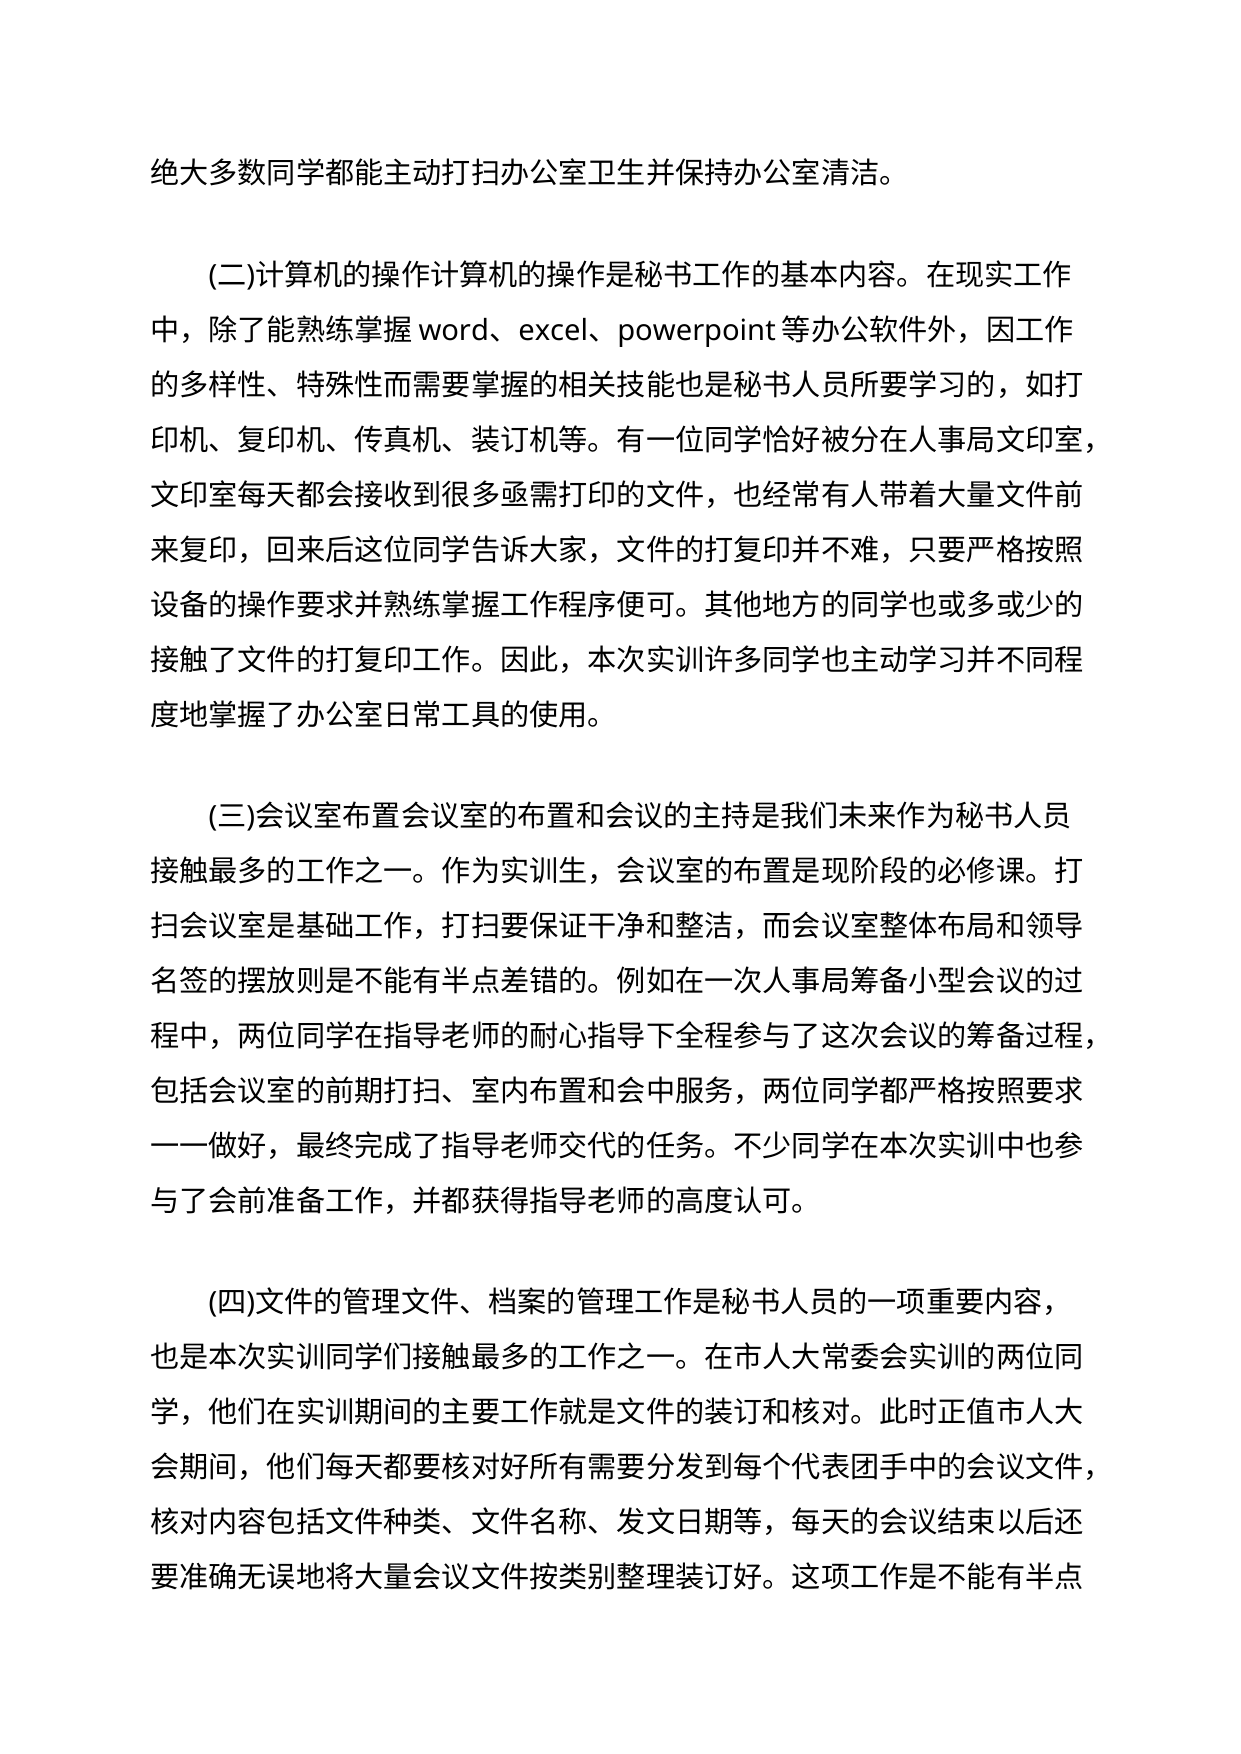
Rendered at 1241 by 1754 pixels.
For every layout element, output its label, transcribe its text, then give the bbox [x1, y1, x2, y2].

text (二)计算机的操作计算机的操作是秘书工作的基本内容。在现实工作中，除了能熟练掌握word、excel、powerpoint等办公软件外，因工作的多样性、特殊性而需要掌握的相关技能也是秘书人员所要学习的，如打印机、复印机、传真机、装订机等。有一位同学恰好被分在人事局文印室，文印室每天都会接收到很多亟需打印的文件，也经常有人带着大量文件前来复印，回来后这位同学告诉大家，文件的打复印并不难，只要严格按照设备的操作要求并熟练掌握工作程序便可。其他地方的同学也或多或少的接触了文件的打复印工作。因此，本次实训许多同学也主动学习并不同程度地掌握了办公室日常工具的使用。 [150, 252, 1090, 733]
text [150, 150, 1090, 192]
text (三)会议室布置会议室的布置和会议的主持是我们未来作为秘书人员接触最多的工作之一。作为实训生，会议室的布置是现阶段的必修课。打扫会议室是基础工作，打扫要保证干净和整洁，而会议室整体布局和领导名签的摆放则是不能有半点差错的。例如在一次人事局筹备小型会议的过程中，两位同学在指导老师的耐心指导下全程参与了这次会议的筹备过程，包括会议室的前期打扫、室内布置和会中服务，两位同学都严格按照要求一一做好，最终完成了指导老师交代的任务。不少同学在本次实训中也参与了会前准备工作，并都获得指导老师的高度认可。 [150, 793, 1090, 1219]
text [150, 1279, 1090, 1596]
